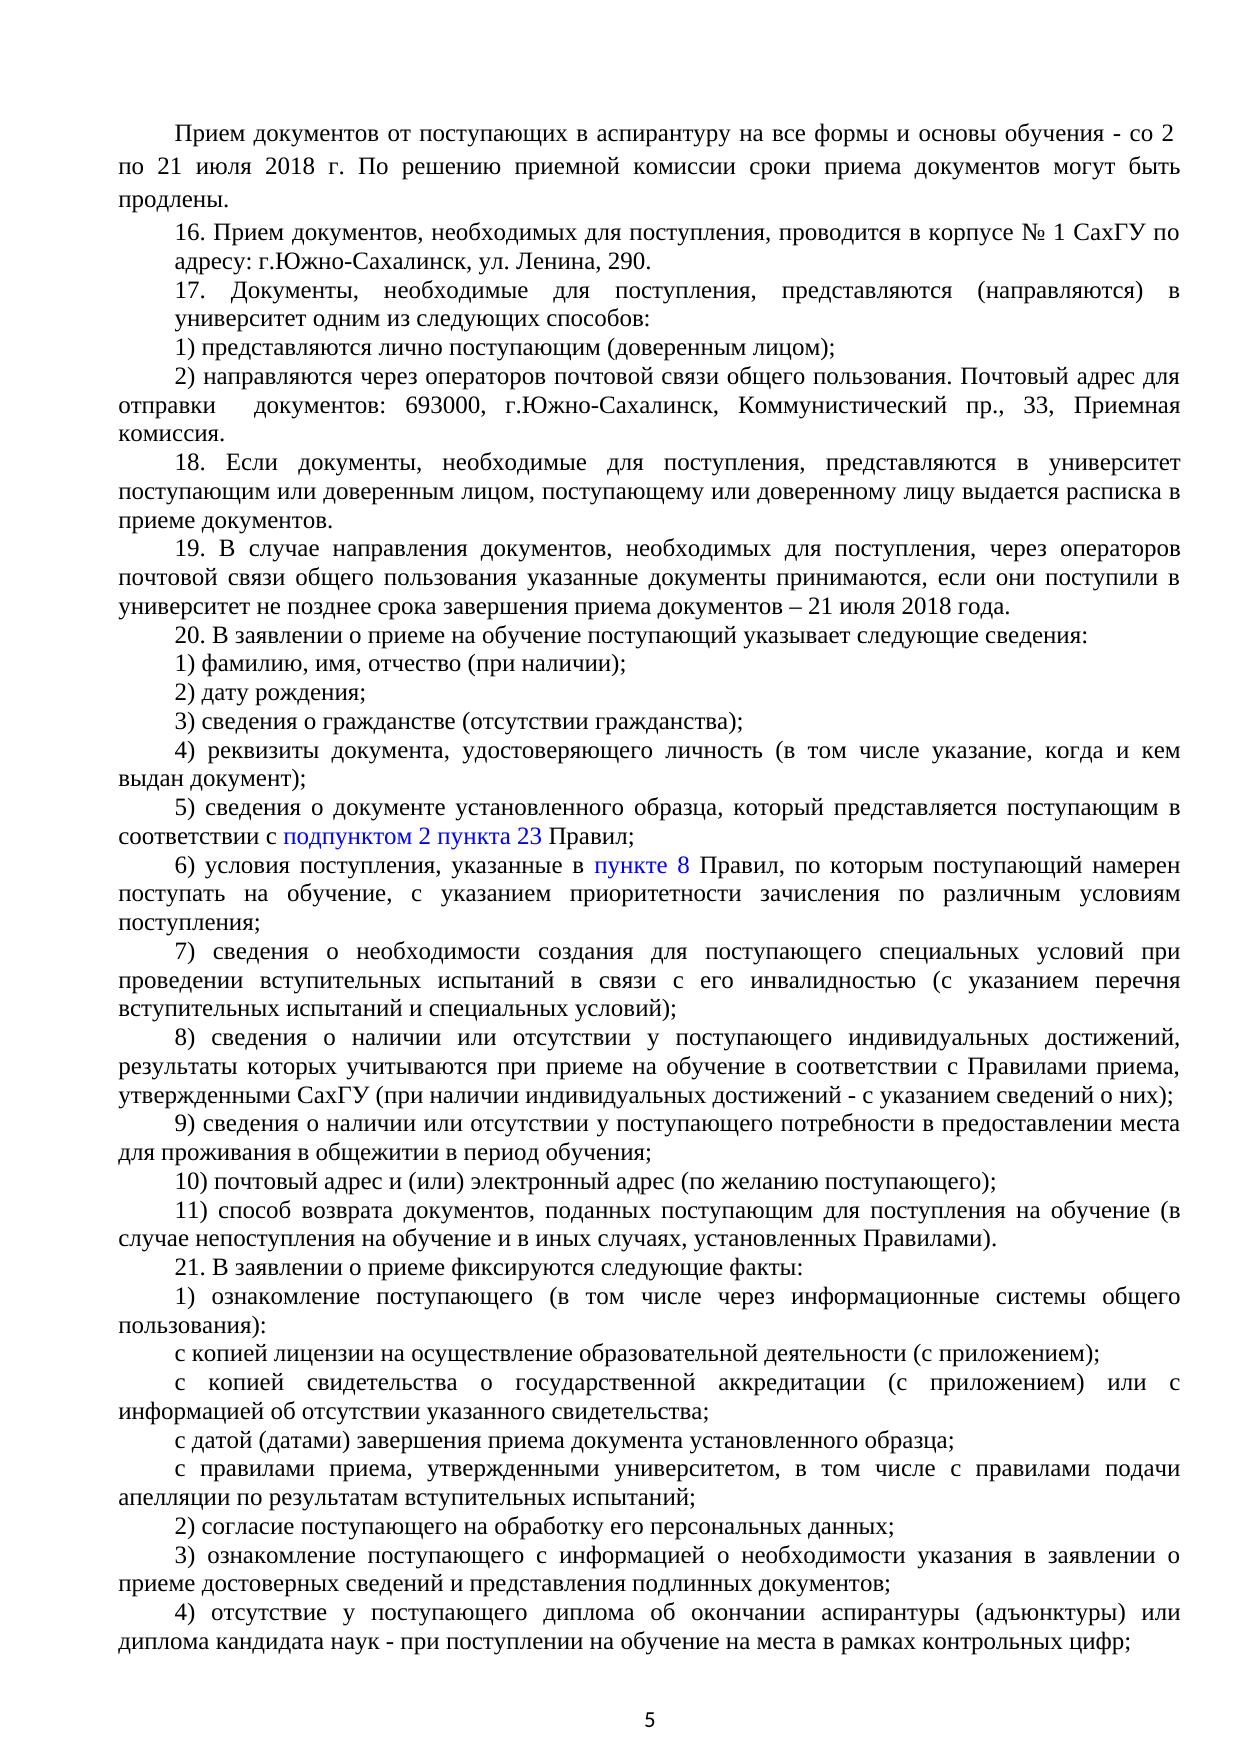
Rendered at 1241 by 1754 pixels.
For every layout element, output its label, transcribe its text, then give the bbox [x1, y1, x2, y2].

text 7) сведения о необходимости создания для поступающего специальных условий при проведении вступительных испытаний в связи с его инвалидностью (с указанием перечня вступительных испытаний и специальных условий); [118, 936, 1181, 1022]
text 21. В заявлении о приеме фиксируются следующие факты: [118, 1252, 1181, 1281]
text 16. Прием документов, необходимых для поступления, проводится в корпусе № 1 СахГУ по адресу: г.Южно-Сахалинск, ул. Ленина, 290. [174, 217, 1181, 275]
text 8) сведения о наличии или отсутствии у поступающего индивидуальных достижений, результаты которых учитываются при приеме на обучение в соответствии с Правилами приема, утвержденными СахГУ (при наличии индивидуальных достижений - с указанием сведений о них); [118, 1022, 1181, 1108]
text 3) сведения о гражданстве (отсутствии гражданства); [118, 706, 1181, 735]
text 1) ознакомление поступающего (в том числе через информационные системы общего пользования): [118, 1281, 1181, 1338]
text 4) реквизиты документа, удостоверяющего личность (в том числе указание, когда и кем выдан документ); [118, 735, 1181, 792]
text 19. В случае направления документов, необходимых для поступления, через операторов почтовой связи общего пользования указанные документы принимаются, если они поступили в университет не позднее срока завершения приема документов – 21 июля 2018 года. [118, 533, 1181, 620]
text 18. Если документы, необходимые для поступления, представляются в университет поступающим или доверенным лицом, поступающему или доверенному лицу выдается расписка в приеме документов. [118, 447, 1181, 533]
text с копией лицензии на осуществление образовательной деятельности (с приложением); [118, 1338, 1181, 1367]
text с копией свидетельства о государственной аккредитации (с приложением) или с информацией об отсутствии указанного свидетельства; [118, 1367, 1181, 1425]
text с правилами приема, утвержденными университетом, в том числе с правилами подачи апелляции по результатам вступительных испытаний; [118, 1453, 1181, 1511]
text 5) сведения о документе установленного образца, который представляется поступающим в соответствии с подпунктом 2 пункта 23 Правил; [118, 792, 1181, 850]
text Прием документов от поступающих в аспирантуру на все формы и основы обучения - со 2 по 21 июля 2018 г. По решению приемной комиссии сроки приема документов могут быть продлены. [118, 118, 1181, 213]
text 9) сведения о наличии или отсутствии у поступающего потребности в предоставлении места для проживания в общежитии в период обучения; [118, 1108, 1181, 1166]
text 6) условия поступления, указанные в пункте 8 Правил, по которым поступающий намерен поступать на обучение, с указанием приоритетности зачисления по различным условиям поступления; [118, 850, 1181, 936]
text 11) способ возврата документов, поданных поступающим для поступления на обучение (в случае непоступления на обучение и в иных случаях, установленных Правилами). [118, 1195, 1181, 1252]
text с датой (датами) завершения приема документа установленного образца; [118, 1425, 1181, 1453]
text 1) представляются лично поступающим (доверенным лицом); [118, 332, 1181, 361]
text 4) отсутствие у поступающего диплома об окончании аспирантуры (адъюнктуры) или диплома кандидата наук - при поступлении на обучение на места в рамках контрольных цифр; [118, 1597, 1181, 1655]
text 10) почтовый адрес и (или) электронный адрес (по желанию поступающего); [118, 1166, 1181, 1195]
text 2) направляются через операторов почтовой связи общего пользования. Почтовый адрес для отправки документов: 693000, г.Южно-Сахалинск, Коммунистический пр., 33, Приемная комиссия. [118, 361, 1181, 447]
text 1) фамилию, имя, отчество (при наличии); [118, 648, 1181, 677]
text 2) дату рождения; [118, 677, 1181, 706]
text 17. Документы, необходимые для поступления, представляются (направляются) в университет одним из следующих способов: [174, 275, 1181, 332]
text 20. В заявлении о приеме на обучение поступающий указывает следующие сведения: [118, 620, 1181, 648]
text 2) согласие поступающего на обработку его персональных данных; [118, 1511, 1181, 1540]
text 3) ознакомление поступающего с информацией о необходимости указания в заявлении о приеме достоверных сведений и представления подлинных документов; [118, 1540, 1181, 1597]
